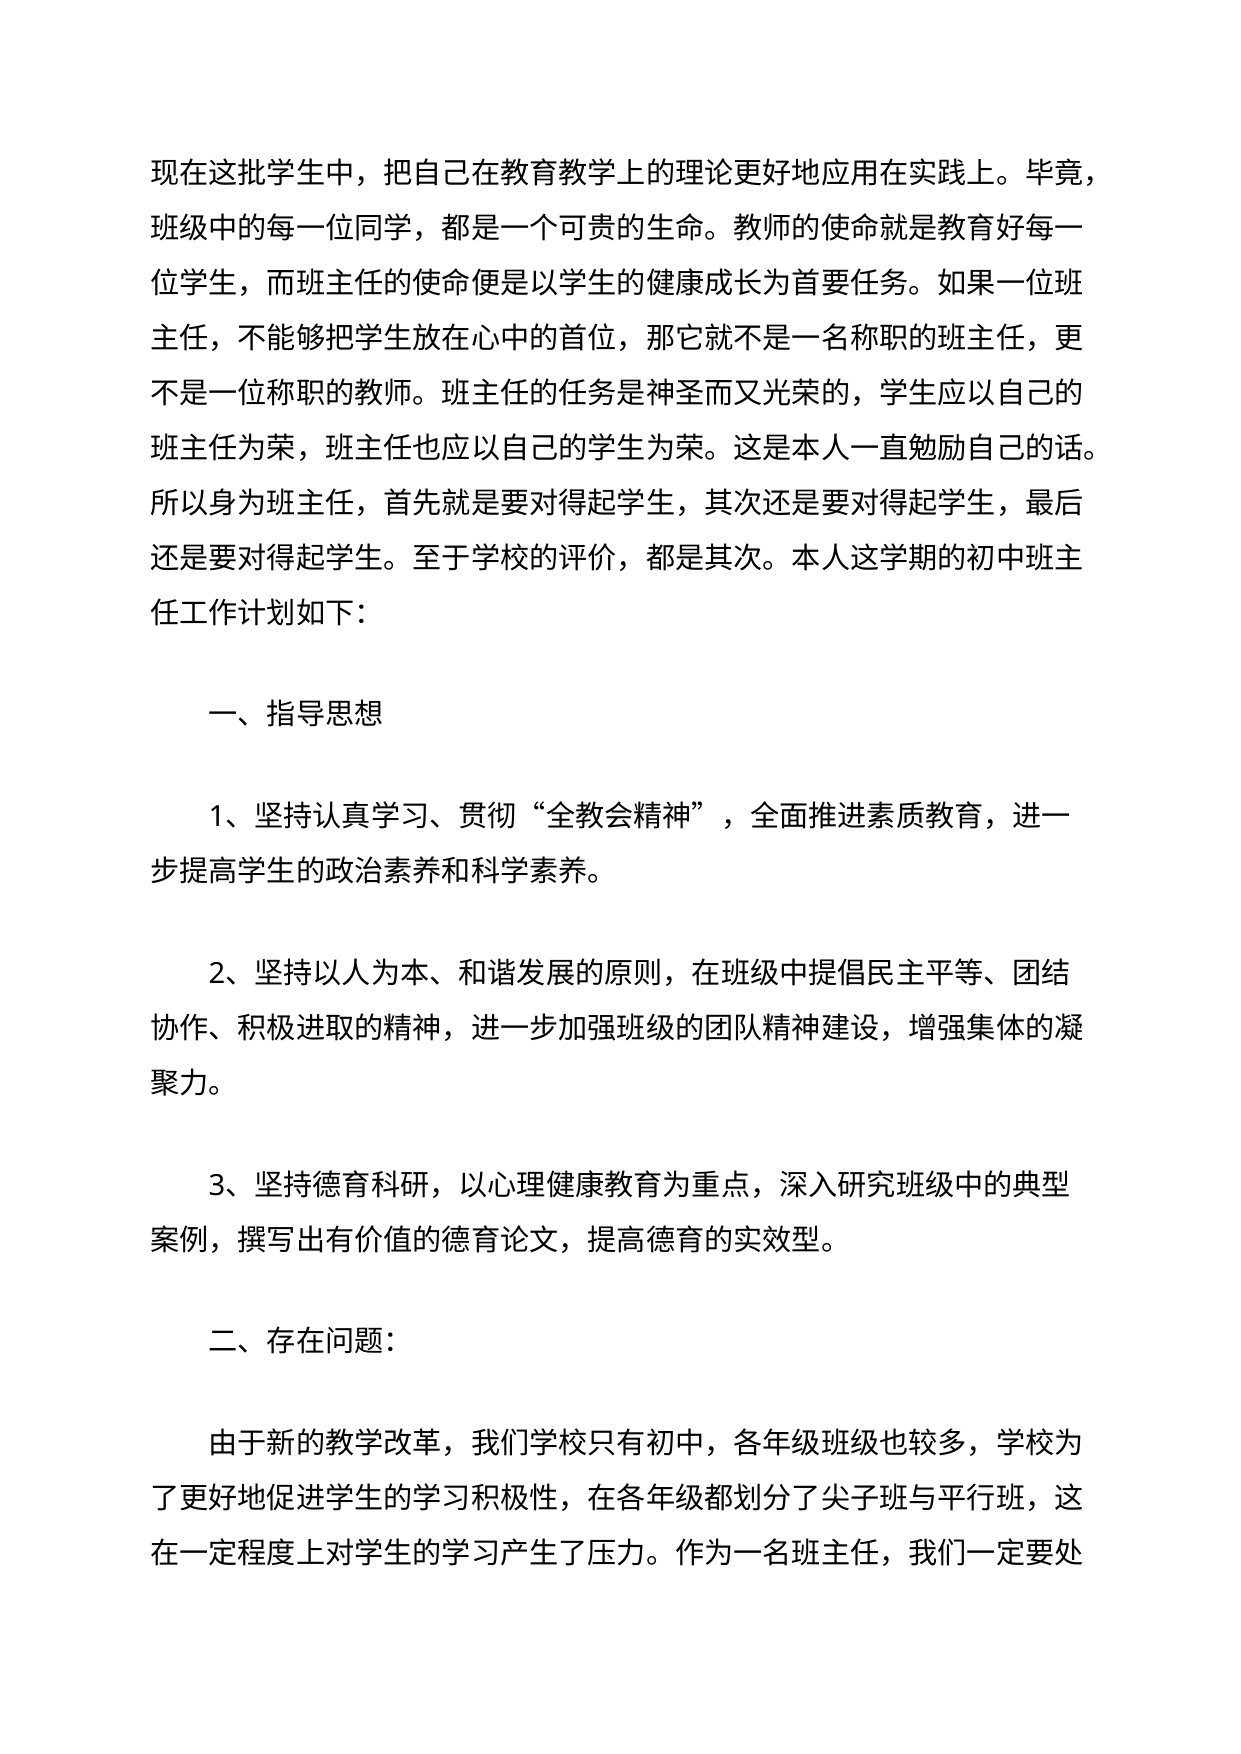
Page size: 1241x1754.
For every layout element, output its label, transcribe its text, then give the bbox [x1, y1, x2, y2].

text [150, 150, 1090, 631]
text 2、坚持以人为本、和谐发展的原则，在班级中提倡民主平等、团结协作、积极进取的精神，进一步加强班级的团队精神建设，增强集体的凝聚力。 [150, 949, 1090, 1102]
text 3、坚持德育科研，以心理健康教育为重点，深入研究班级中的典型案例，撰写出有价值的德育论文，提高德育的实效型。 [150, 1161, 1090, 1258]
text 1、坚持认真学习、贯彻“全教会精神”，全面推进素质教育，进一步提高学生的政治素养和科学素养。 [150, 793, 1090, 890]
text 二、存在问题： [150, 1318, 1090, 1360]
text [150, 1420, 1090, 1572]
text 一、指导思想 [150, 691, 1090, 733]
